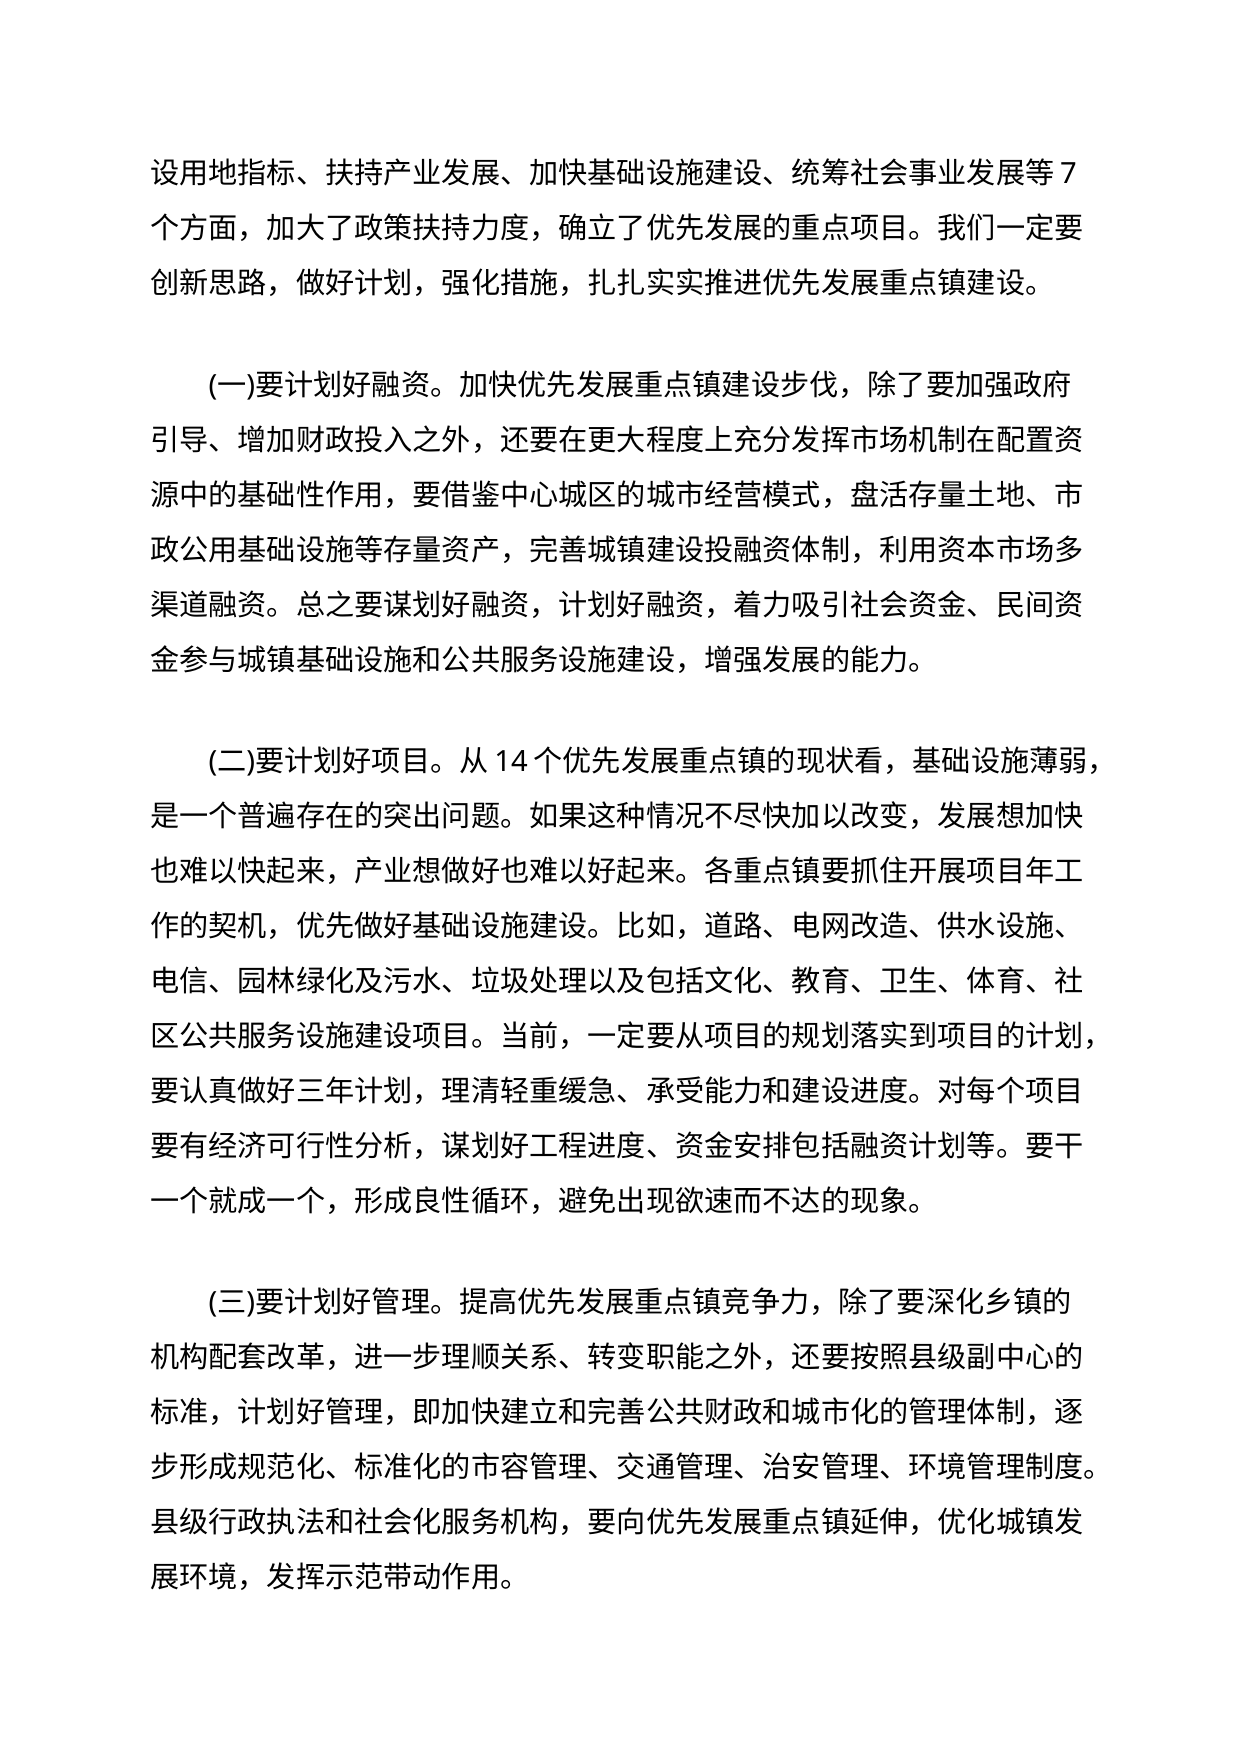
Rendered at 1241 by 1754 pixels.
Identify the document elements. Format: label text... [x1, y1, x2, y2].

text (二)要计划好项目。从14个优先发展重点镇的现状看，基础设施薄弱，是一个普遍存在的突出问题。如果这种情况不尽快加以改变，发展想加快也难以快起来，产业想做好也难以好起来。各重点镇要抓住开展项目年工作的契机，优先做好基础设施建设。比如，道路、电网改造、供水设施、电信、园林绿化及污水、垃圾处理以及包括文化、教育、卫生、体育、社区公共服务设施建设项目。当前，一定要从项目的规划落实到项目的计划，要认真做好三年计划，理清轻重缓急、承受能力和建设进度。对每个项目要有经济可行性分析，谋划好工程进度、资金安排包括融资计划等。要干一个就成一个，形成良性循环，避免出现欲速而不达的现象。 [150, 738, 1090, 1219]
text (一)要计划好融资。加快优先发展重点镇建设步伐，除了要加强政府引导、增加财政投入之外，还要在更大程度上充分发挥市场机制在配置资源中的基础性作用，要借鉴中心城区的城市经营模式，盘活存量土地、市政公用基础设施等存量资产，完善城镇建设投融资体制，利用资本市场多渠道融资。总之要谋划好融资，计划好融资，着力吸引社会资金、民间资金参与城镇基础设施和公共服务设施建设，增强发展的能力。 [150, 362, 1090, 678]
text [150, 150, 1090, 302]
text (三)要计划好管理。提高优先发展重点镇竞争力，除了要深化乡镇的机构配套改革，进一步理顺关系、转变职能之外，还要按照县级副中心的标准，计划好管理，即加快建立和完善公共财政和城市化的管理体制，逐步形成规范化、标准化的市容管理、交通管理、治安管理、环境管理制度。县级行政执法和社会化服务机构，要向优先发展重点镇延伸，优化城镇发展环境，发挥示范带动作用。 [150, 1279, 1090, 1596]
